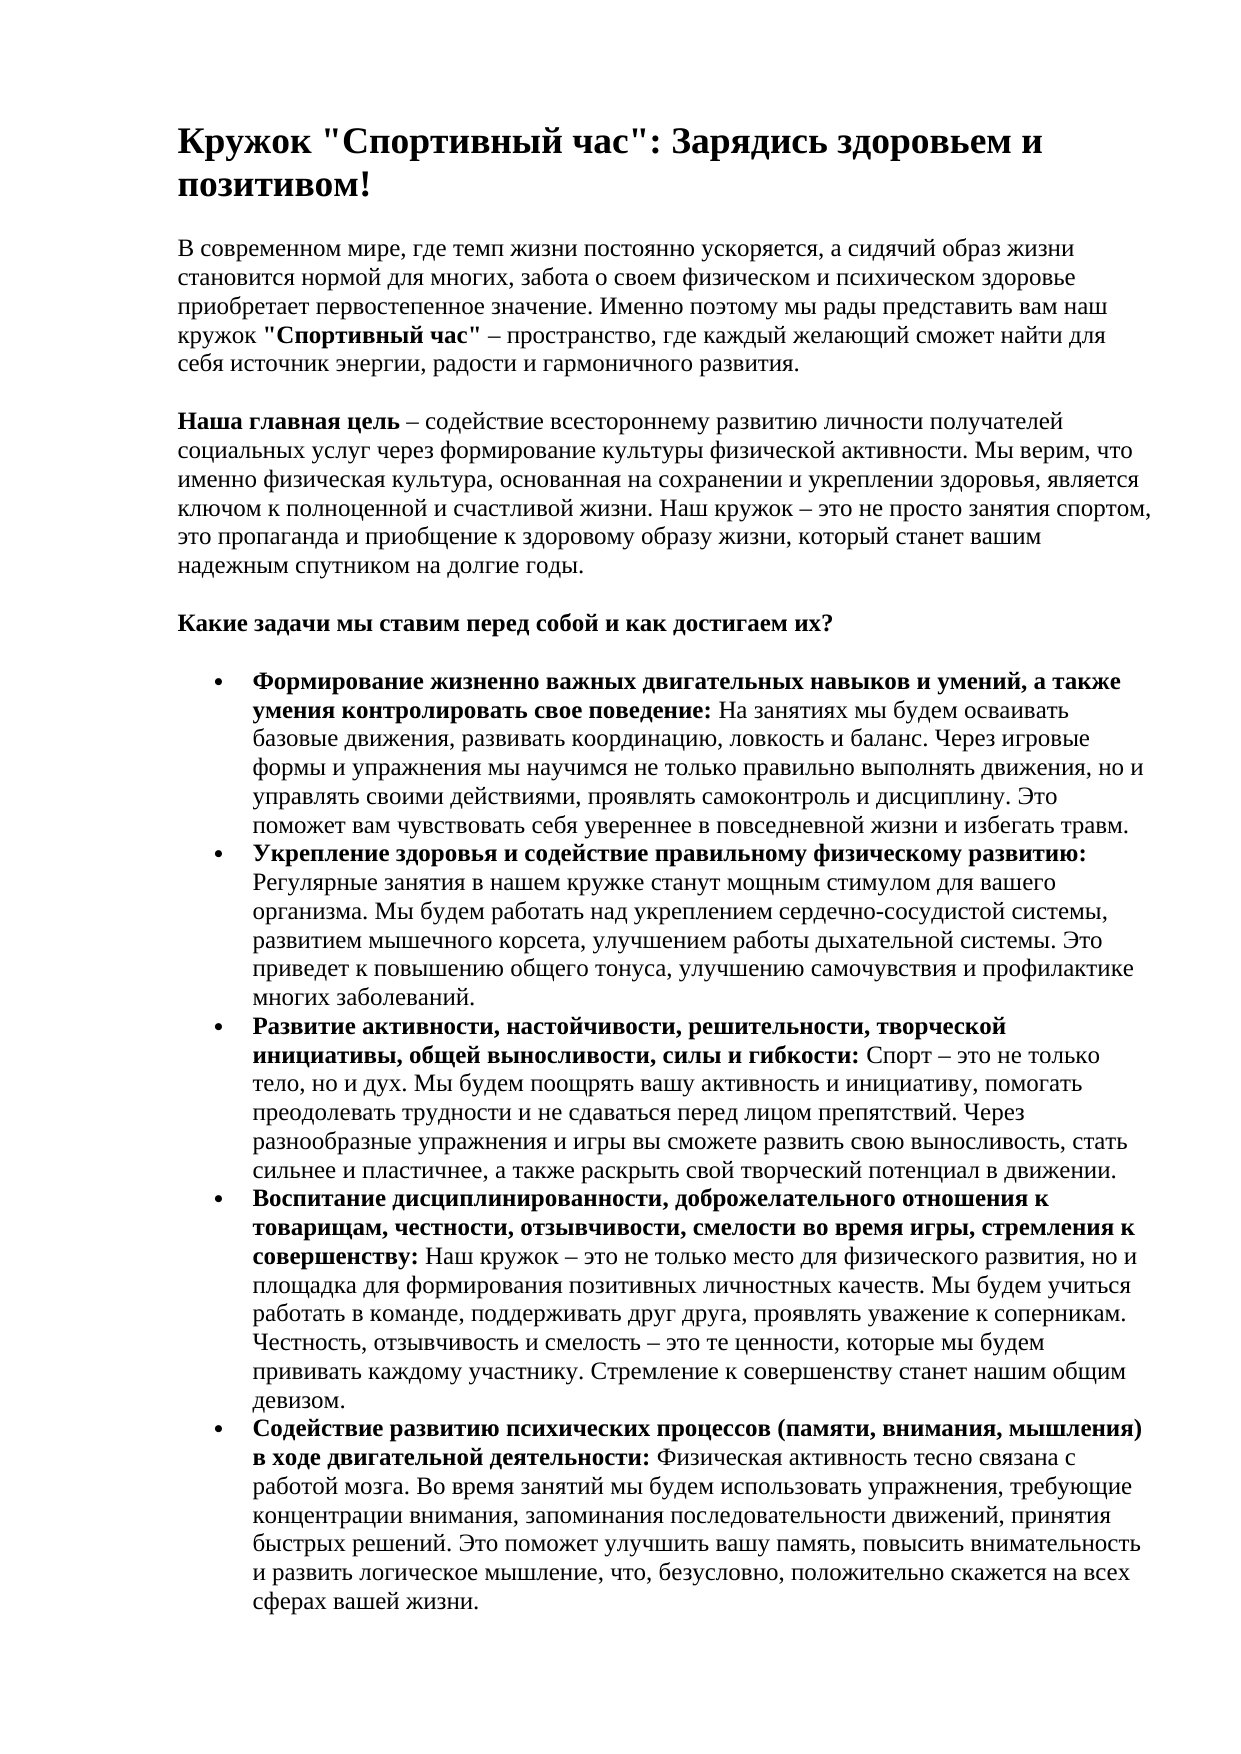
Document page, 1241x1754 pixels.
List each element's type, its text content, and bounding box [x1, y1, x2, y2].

list Воспитание дисциплинированности, доброжелательного отношения к товарищам, честности, отзывчивости, смелости во время игры, стремления к совершенству: Наш кружок – это не только место для физического развития, но и площадка для формирования позитивных личностных качеств. Мы будем учиться работать в команде, поддерживать друг друга, проявлять уважение к соперникам. Честность, отзывчивость и смелость – это те ценности, которые мы будем прививать каждому участнику. Стремление к совершенству станет нашим общим девизом. [215, 1183, 1152, 1413]
text Наша главная цель – содействие всестороннему развитию личности получателей социальных услуг через формирование культуры физической активности. Мы верим, что именно физическая культура, основанная на сохранении и укреплении здоровья, является ключом к полноценной и счастливой жизни. Наш кружок – это не просто занятия спортом, это пропаганда и приобщение к здоровому образу жизни, который станет вашим надежным спутником на долгие годы. [177, 406, 1152, 579]
list Содействие развитию психических процессов (памяти, внимания, мышления) в ходе двигательной деятельности: Физическая активность тесно связана с работой мозга. Во время занятий мы будем использовать упражнения, требующие концентрации внимания, запоминания последовательности движений, принятия быстрых решений. Это поможет улучшить вашу память, повысить внимательность и развить логическое мышление, что, безусловно, положительно скажется на всех сферах вашей жизни. [215, 1413, 1152, 1615]
text Кружок "Спортивный час": Зарядись здоровьем и позитивом! [177, 118, 1152, 204]
text Какие задачи мы ставим перед собой и как достигаем их? [177, 608, 1152, 637]
list Укрепление здоровья и содействие правильному физическому развитию: Регулярные занятия в нашем кружке станут мощным стимулом для вашего организма. Мы будем работать над укреплением сердечно-сосудистой системы, развитием мышечного корсета, улучшением работы дыхательной системы. Это приведет к повышению общего тонуса, улучшению самочувствия и профилактике многих заболеваний. [215, 838, 1152, 1011]
list Формирование жизненно важных двигательных навыков и умений, а также умения контролировать свое поведение: На занятиях мы будем осваивать базовые движения, развивать координацию, ловкость и баланс. Через игровые формы и упражнения мы научимся не только правильно выполнять движения, но и управлять своими действиями, проявлять самоконтроль и дисциплину. Это поможет вам чувствовать себя увереннее в повседневной жизни и избегать травм. [215, 666, 1152, 838]
text В современном мире, где темп жизни постоянно ускоряется, а сидячий образ жизни становится нормой для многих, забота о своем физическом и психическом здоровье приобретает первостепенное значение. Именно поэтому мы рады представить вам наш кружок "Спортивный час" – пространство, где каждый желающий сможет найти для себя источник энергии, радости и гармоничного развития. [177, 233, 1152, 377]
list Развитие активности, настойчивости, решительности, творческой инициативы, общей выносливости, силы и гибкости: Спорт – это не только тело, но и дух. Мы будем поощрять вашу активность и инициативу, помогать преодолевать трудности и не сдаваться перед лицом препятствий. Через разнообразные упражнения и игры вы сможете развить свою выносливость, стать сильнее и пластичнее, а также раскрыть свой творческий потенциал в движении. [215, 1011, 1152, 1183]
